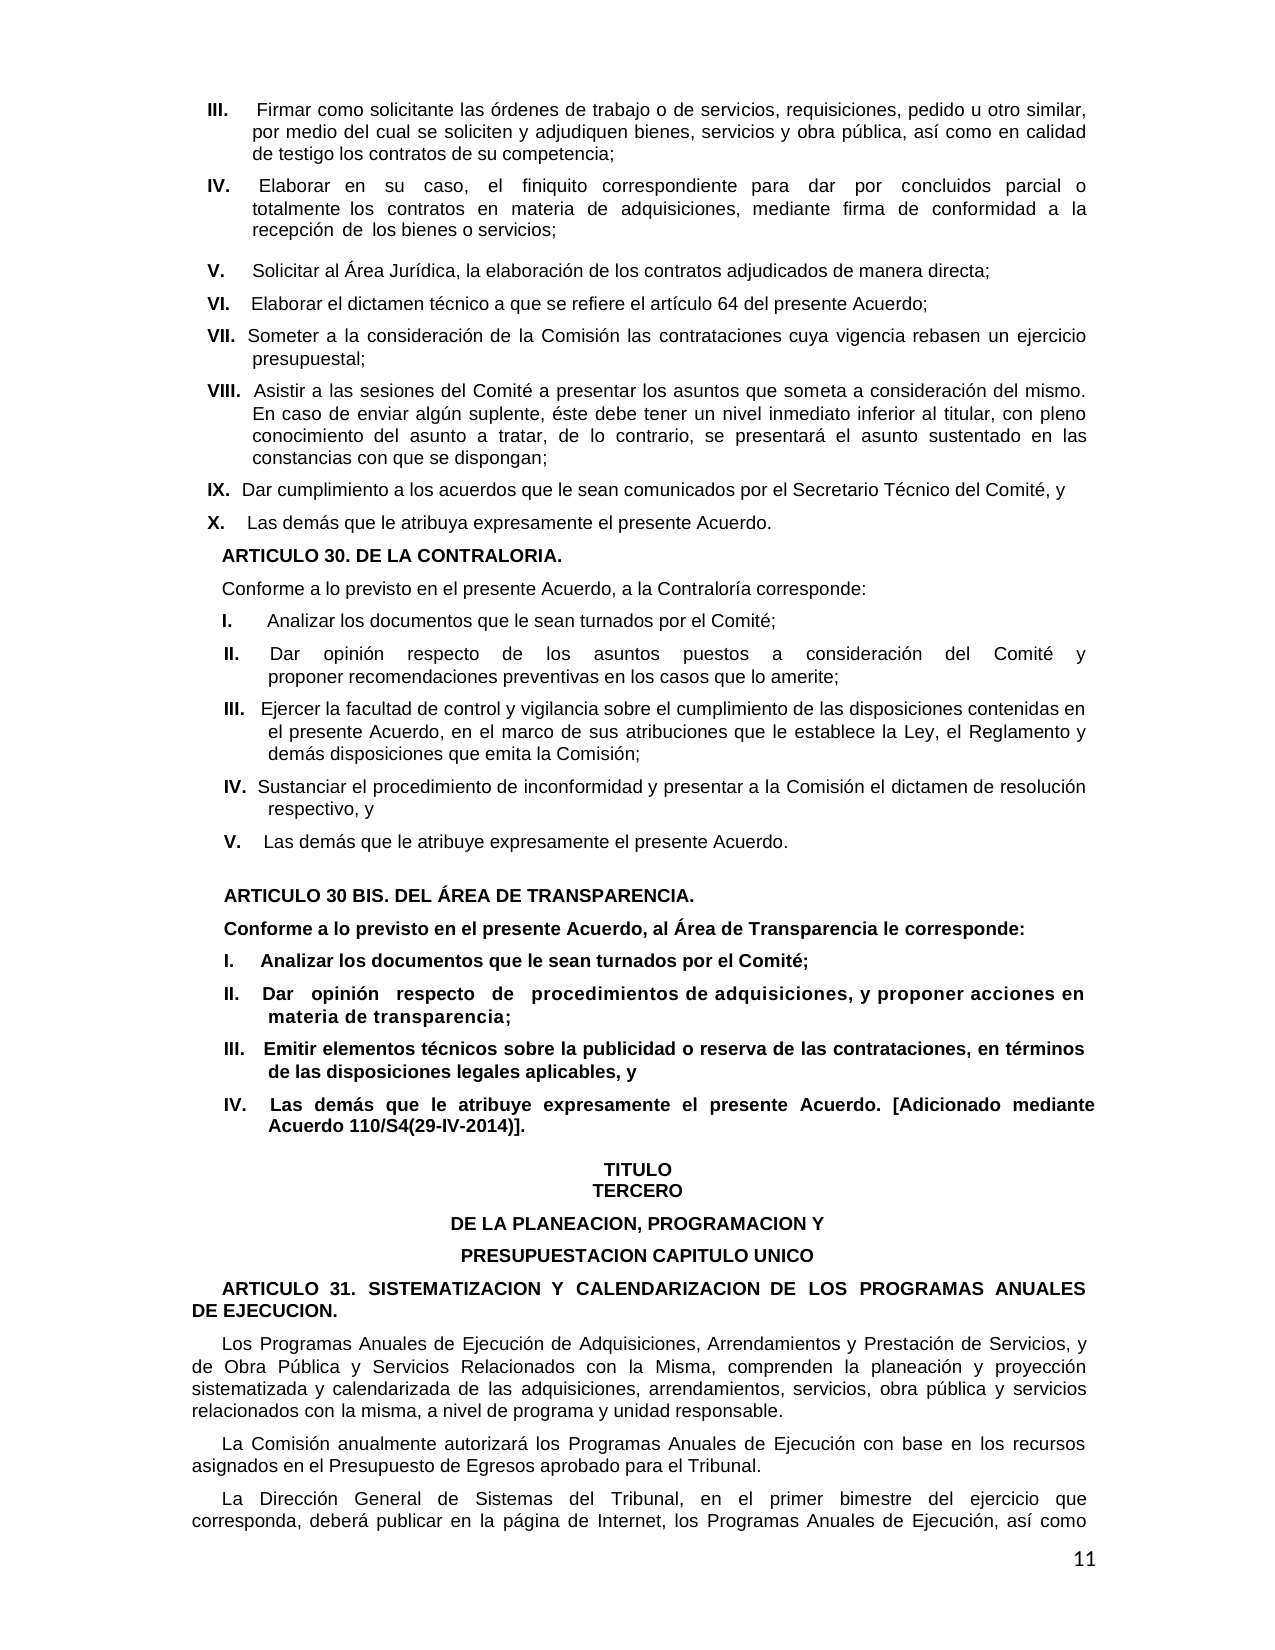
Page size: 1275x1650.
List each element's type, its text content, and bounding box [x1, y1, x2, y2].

text II. Dar opinión respecto de los asuntos puestos a consideración del Comité y proponer recomendaciones preventivas en los casos que lo amerite; [223, 643, 1086, 687]
text Conforme a lo previsto en el presente Acuerdo, a la Contraloría corresponde: [222, 578, 1096, 599]
text I. Analizar los documentos que le sean turnados por el Comité; [222, 610, 1096, 632]
text V. Las demás que le atribuye expresamente el presente Acuerdo. [223, 831, 1096, 852]
text I. Analizar los documentos que le sean turnados por el Comité; [223, 950, 1096, 972]
text III. Emitir elementos técnicos sobre la publicidad o reserva de las contrataciones, en términos de las disposiciones legales aplicables, y [223, 1038, 1086, 1082]
text Los Programas Anuales de Ejecución de Adquisiciones, Arrendamientos y Prestación de Servicios, y de Obra Pública y Servicios Relacionados con la Misma, comprenden la planeación y proyección sistematizada y calendarizada de las adquisiciones, arrendamientos, servicios, obra pública y servicios relacionados con la misma, a nivel de programa y unidad responsable. [192, 1333, 1087, 1421]
text V. Solicitar al Área Jurídica, la elaboración de los contratos adjudicados de manera directa; [207, 260, 1096, 281]
text Conforme a lo previsto en el presente Acuerdo, al Área de Transparencia le corresponde: [223, 918, 1096, 939]
text ARTICULO 30 BIS. DEL ÁREA DE TRANSPARENCIA. [223, 885, 1096, 906]
text VI. Elaborar el dictamen técnico a que se refiere el artículo 64 del presente Acuerdo; [207, 292, 1096, 314]
text VII. Someter a la consideración de la Comisión las contrataciones cuya vigencia rebasen un ejercicio presupuestal; [207, 325, 1086, 369]
text IV. Sustanciar el procedimiento de inconformidad y presentar a la Comisión el dictamen de resolución respectivo, y [223, 776, 1086, 819]
text ARTICULO 31. SISTEMATIZACION Y CALENDARIZACION DE LOS PROGRAMAS ANUALES DE EJECUCION. [192, 1278, 1086, 1322]
text X. Las demás que le atribuya expresamente el presente Acuerdo. [207, 512, 1096, 534]
text TITULO TERCERO [567, 1158, 709, 1201]
text II. Dar opinión respecto de procedimientos de adquisiciones, y proponer acciones en materia de transparencia; [223, 983, 1086, 1027]
text La Comisión anualmente autorizará los Programas Anuales de Ejecución con base en los recursos asignados en el Presupuesto de Egresos aprobado para el Tribunal. [192, 1433, 1086, 1476]
text IV. Las demás que le atribuye expresamente el presente Acuerdo. [Adicionado mediante Acuerdo 110/S4(29-IV-2014)]. [223, 1094, 1096, 1137]
text IX. Dar cumplimiento a los acuerdos que le sean comunicados por el Secretario Técnico del Comité, y [207, 479, 1096, 501]
text III. Firmar como solicitante las órdenes de trabajo o de servicios, requisiciones, pedido u otro similar, por medio del cual se soliciten y adjudiquen bienes, servicios y obra pública, así como en calidad de testigo los contratos de su competencia; [207, 99, 1087, 164]
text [192, 1488, 1087, 1532]
text III. Ejercer la facultad de control y vigilancia sobre el cumplimiento de las disposiciones contenidas en el presente Acuerdo, en el marco de sus atribuciones que le establece la Ley, el Reglamento y demás disposiciones que emita la Comisión; [223, 698, 1086, 764]
text IV. Elaborar en su caso, el finiquito correspondiente para dar por concluidos parcial o totalmente los contratos en materia de adquisiciones, mediante firma de conformidad a la recepción de los bienes o servicios; [207, 175, 1087, 241]
text ARTICULO 30. DE LA CONTRALORIA. [222, 545, 1096, 566]
text DE LA PLANEACION, PROGRAMACION Y PRESUPUESTACION CAPITULO UNICO [368, 1213, 906, 1267]
text VIII. Asistir a las sesiones del Comité a presentar los asuntos que someta a consideración del mismo. En caso de enviar algún suplente, éste debe tener un nivel inmediato inferior al titular, con pleno conocimiento del asunto a tratar, de lo contrario, se presentará el asunto sustentado en las constancias con que se dispongan; [207, 380, 1087, 468]
